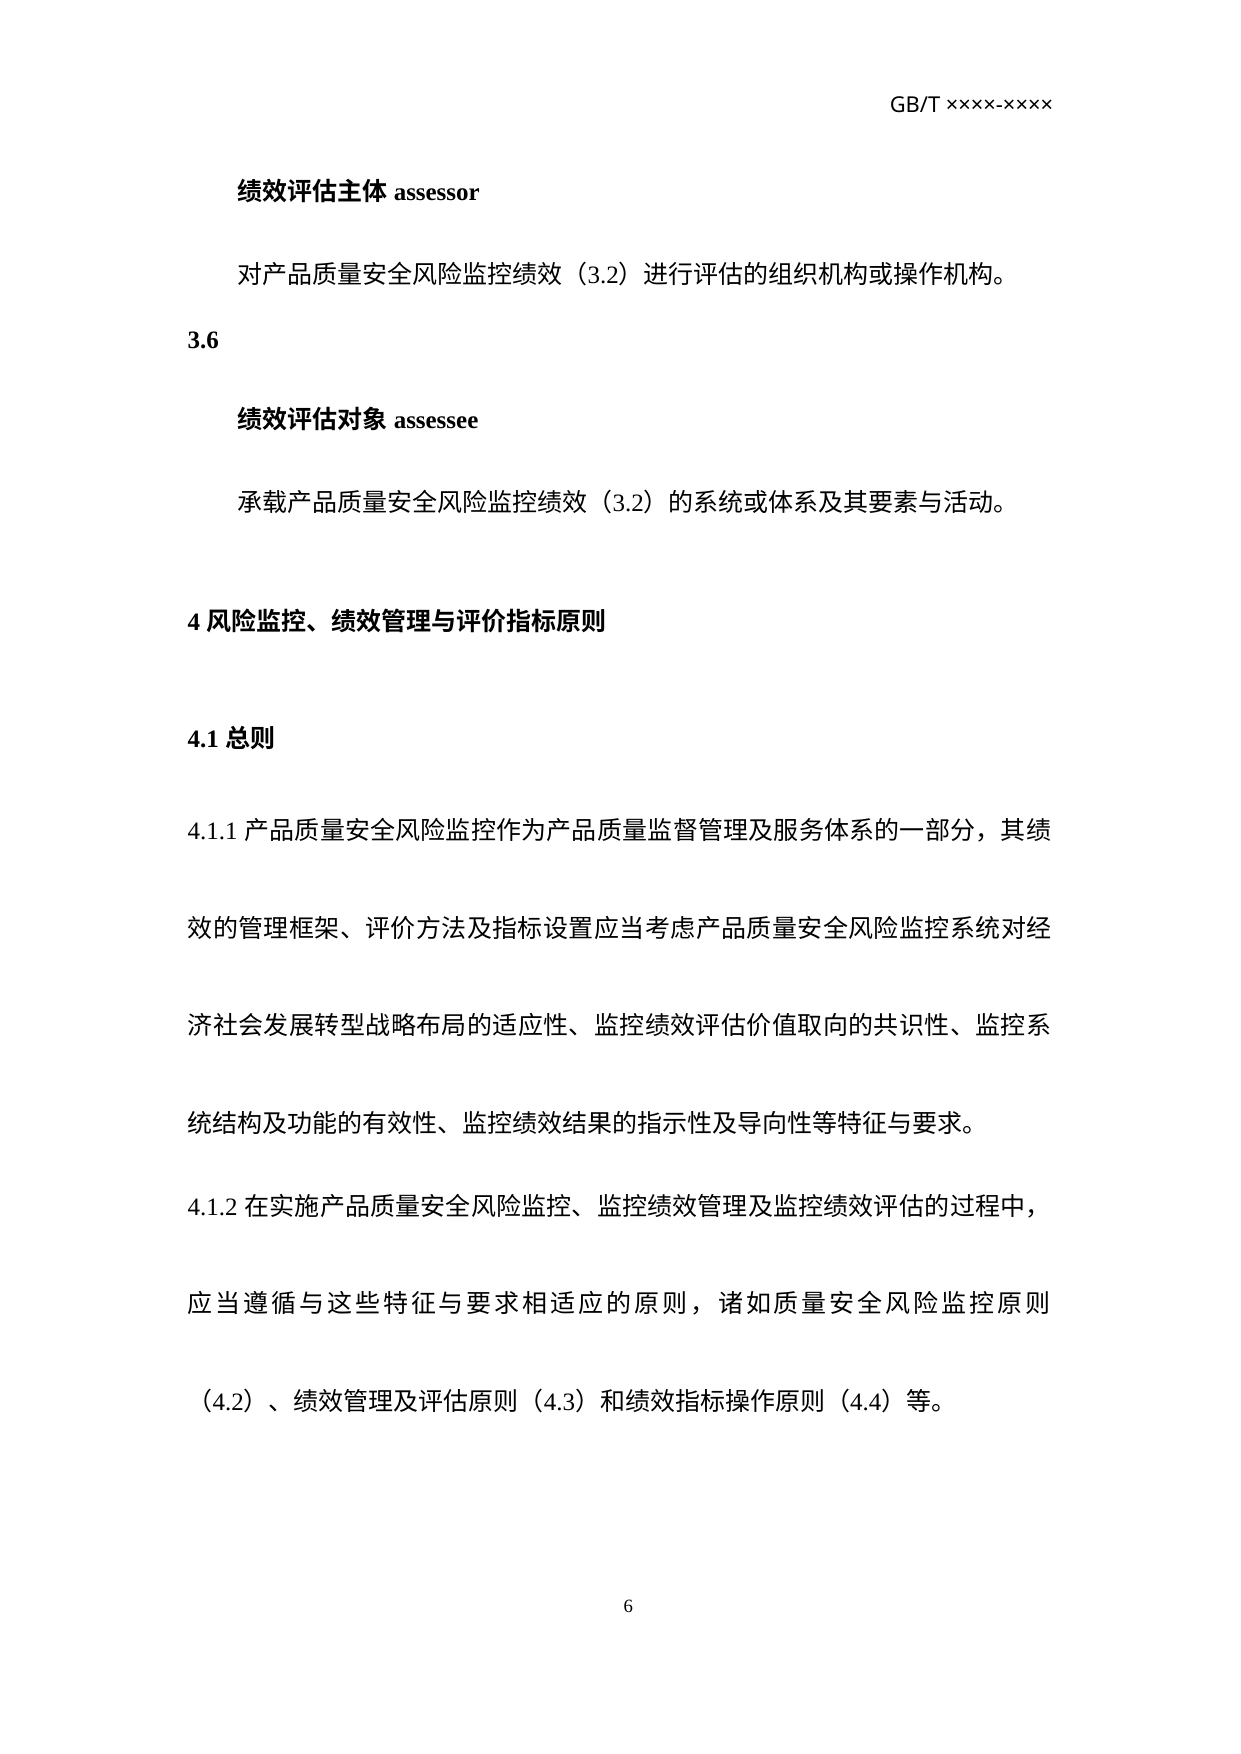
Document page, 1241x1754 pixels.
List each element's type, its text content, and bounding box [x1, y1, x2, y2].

text 4 风险监控、绩效管理与评价指标原则 [187, 587, 1053, 652]
text 绩效评估主体 assessor [187, 157, 1053, 222]
text 4.1.1 产品质量安全风险监控作为产品质量监督管理及服务体系的一部分，其绩效的管理框架、评价方法及指标设置应当考虑产品质量安全风险监控系统对经济社会发展转型战略布局的适应性、监控绩效评估价值取向的共识性、监控系统结构及功能的有效性、监控绩效结果的指示性及导向性等特征与要求。 [187, 796, 1053, 1154]
text 3.6 [187, 324, 1053, 356]
text 4.1.2 在实施产品质量安全风险监控、监控绩效管理及监控绩效评估的过程中，应当遵循与这些特征与要求相适应的原则，诸如质量安全风险监控原则（4.2）、绩效管理及评估原则（4.3）和绩效指标操作原则（4.4）等。 [187, 1172, 1053, 1432]
text 承载产品质量安全风险监控绩效（3.2）的系统或体系及其要素与活动。 [187, 468, 1053, 533]
text 4.1 总则 [187, 704, 1053, 769]
text 对产品质量安全风险监控绩效（3.2）进行评估的组织机构或操作机构。 [187, 241, 1053, 306]
text 绩效评估对象 assessee [187, 385, 1053, 450]
